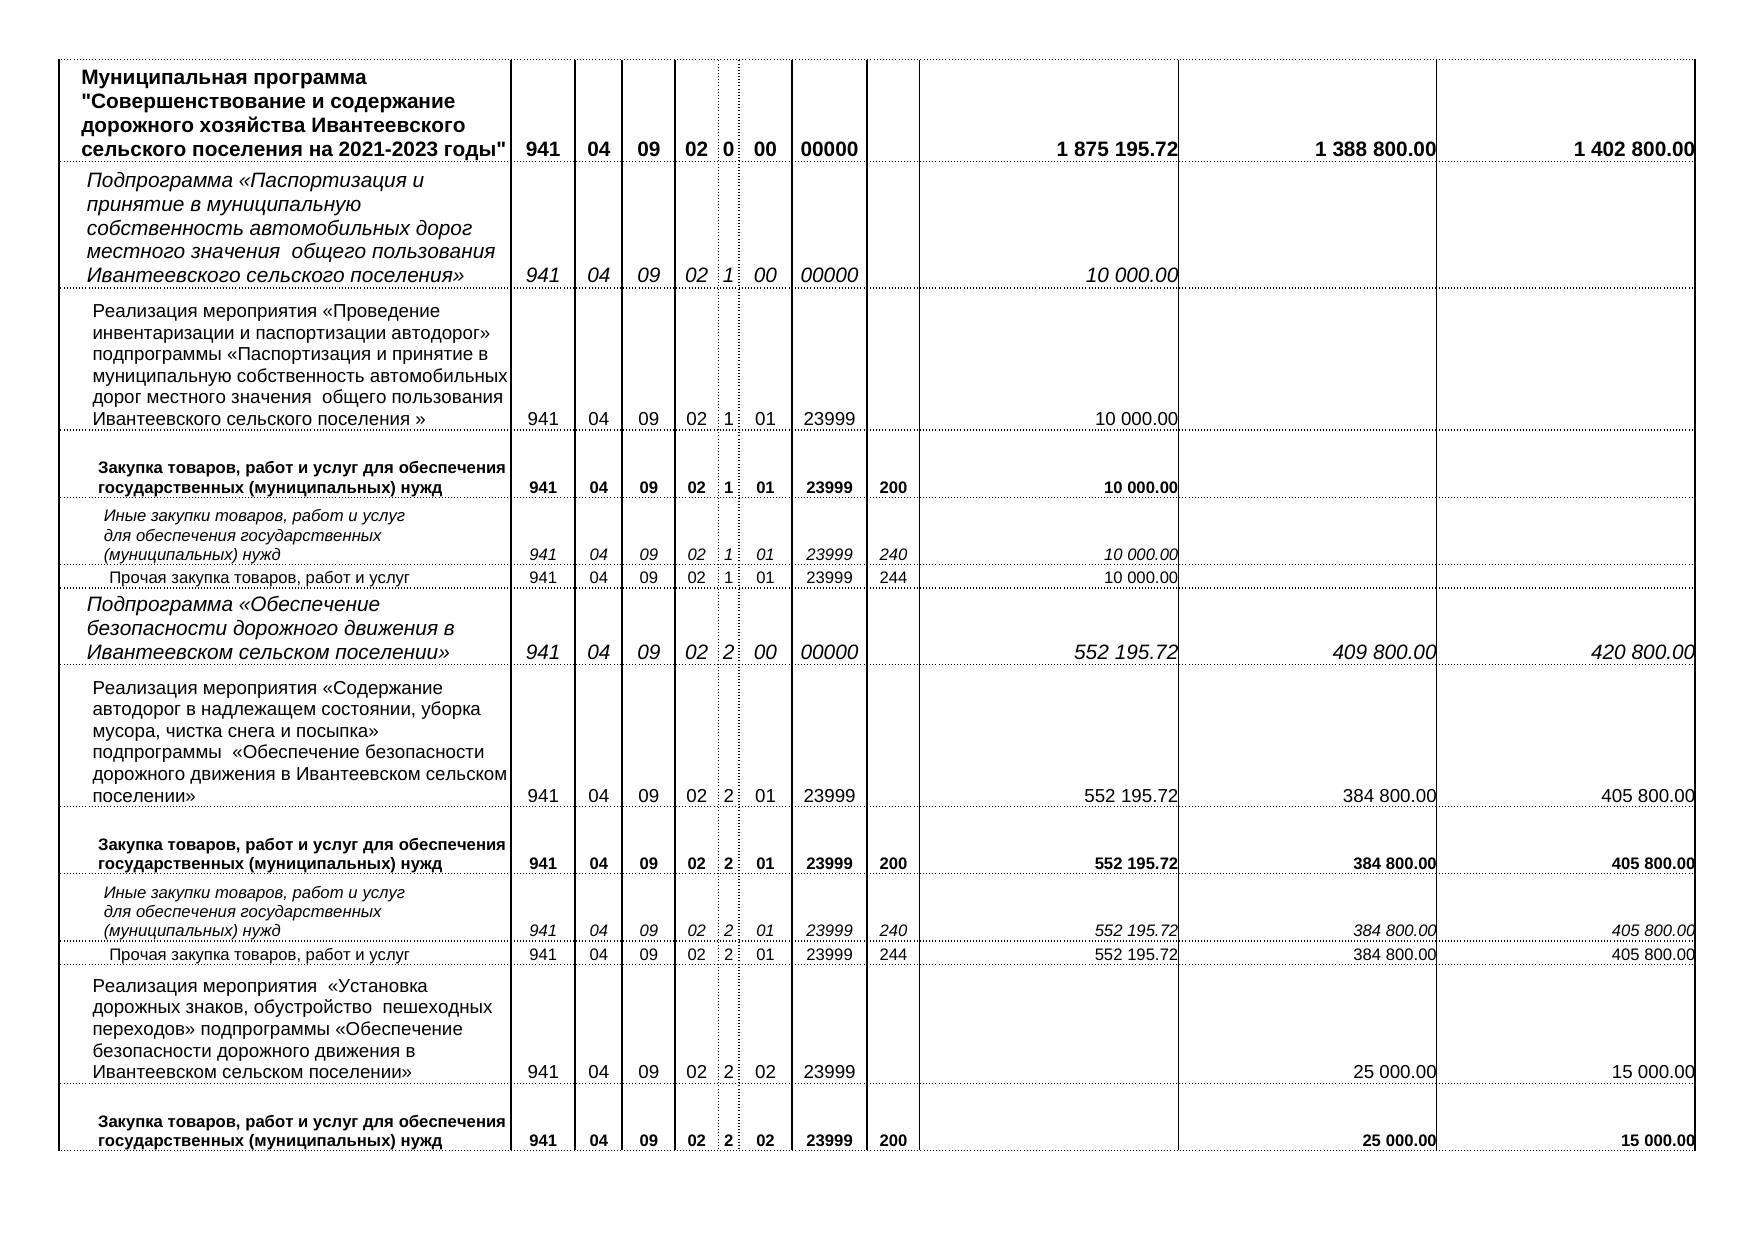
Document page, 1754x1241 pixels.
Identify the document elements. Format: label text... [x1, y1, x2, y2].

table_cell [75, 664, 81, 806]
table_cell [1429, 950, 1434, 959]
table_cell [75, 59, 81, 161]
table_cell [70, 59, 75, 161]
table_cell [60, 587, 64, 664]
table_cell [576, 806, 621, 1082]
table_cell 23999 [793, 564, 866, 587]
table_cell 2 [718, 587, 739, 664]
table_cell 23999 [793, 497, 866, 564]
table_cell 1 [718, 497, 739, 564]
table_cell 1 402 800.00 [1437, 59, 1694, 161]
table_cell 941 [512, 59, 574, 161]
table_cell 10 000.00 [920, 497, 1178, 564]
table_cell [1179, 564, 1436, 587]
table_cell Подпрограмма «Паспортизация и принятие в муниципальную собственность автомобильных дорог местного значения общего пользования Ивантеевского сельского поселения» [87, 161, 510, 287]
table_cell 04 [576, 664, 621, 806]
table_cell [70, 287, 75, 429]
table_cell Реализация мероприятия «Содержание автодорог в надлежащем состоянии, уборка мусора, чистка снега и посыпка» подпрограммы «Обеспечение безопасности дорожного движения в Ивантеевском сельском поселении» [92, 664, 510, 806]
table_cell [75, 497, 81, 564]
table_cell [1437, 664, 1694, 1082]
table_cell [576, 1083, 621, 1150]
table_cell [60, 429, 64, 497]
table_cell 1 [718, 429, 739, 497]
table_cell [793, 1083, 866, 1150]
table_cell 10 000.00 [920, 161, 1178, 287]
table_cell 09 [623, 587, 674, 664]
table_cell 420 800.00 [1437, 587, 1694, 664]
table_cell [1179, 161, 1436, 287]
table_cell 09 [623, 161, 674, 287]
table_cell 04 [576, 497, 621, 564]
table_cell 1 [718, 287, 739, 429]
table_cell 00000 [793, 587, 866, 664]
table_cell 04 [576, 287, 621, 429]
table_cell 04 [576, 161, 621, 287]
table_cell [75, 287, 81, 429]
table_cell 09 [622, 59, 674, 161]
table_cell 1 [718, 564, 739, 587]
table_cell 200 [868, 429, 919, 497]
table_cell 09 [623, 564, 674, 587]
table_cell 0 [718, 59, 739, 161]
table_cell 00 [739, 161, 791, 287]
table_cell 23999 [793, 429, 866, 497]
table_cell [87, 564, 92, 587]
table_cell [60, 497, 64, 564]
table_cell [60, 161, 64, 287]
table_cell [87, 664, 92, 806]
table_cell [81, 161, 87, 287]
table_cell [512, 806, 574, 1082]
table_cell 00000 [793, 161, 866, 287]
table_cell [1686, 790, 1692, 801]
table_cell [81, 564, 87, 587]
table_cell 23999 [793, 287, 866, 429]
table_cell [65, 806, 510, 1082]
table_cell [70, 161, 75, 287]
table_cell 10 000.00 [920, 429, 1178, 497]
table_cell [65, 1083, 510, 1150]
table_cell Реализация мероприятия «Проведение инвентаризации и паспортизации автодорог» подпрограммы «Паспортизация и принятие в муниципальную собственность автомобильных дорог местного значения общего пользования Ивантеевского сельского поселения » [92, 287, 510, 429]
table_cell [868, 59, 920, 161]
table_cell 02 [676, 497, 718, 564]
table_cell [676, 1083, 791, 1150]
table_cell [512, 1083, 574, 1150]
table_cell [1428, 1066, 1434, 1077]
table_cell 941 [512, 429, 574, 497]
table_cell [868, 161, 919, 287]
table_cell [1437, 161, 1694, 287]
table_cell [87, 287, 92, 429]
table_cell [81, 497, 87, 564]
table_cell [1179, 429, 1436, 497]
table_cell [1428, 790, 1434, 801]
table_cell 04 [576, 564, 621, 587]
table_cell [75, 161, 81, 287]
table_cell [1437, 287, 1694, 429]
table_cell [92, 564, 98, 587]
table_cell 00 [739, 587, 791, 664]
table_cell [75, 564, 81, 587]
table_cell 09 [623, 287, 674, 429]
table_cell 552 195.72 [920, 587, 1178, 664]
table_cell [87, 497, 92, 564]
table_cell Закупка товаров, работ и услуг для обеспечения государственных (муниципальных) нужд [98, 429, 510, 497]
table_cell [868, 287, 919, 429]
table_cell [1437, 497, 1694, 564]
table_cell [81, 287, 87, 429]
table_cell [70, 429, 75, 497]
table_cell 02 [675, 59, 718, 161]
table_cell Иные закупки товаров, работ и услуг для обеспечения государственных (муниципальных) нужд [104, 497, 510, 564]
table_cell 01 [739, 497, 791, 564]
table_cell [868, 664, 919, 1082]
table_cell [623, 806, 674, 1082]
table_cell 01 [739, 429, 791, 497]
table_cell [70, 497, 75, 564]
table_cell [70, 587, 75, 664]
table_cell [70, 664, 75, 806]
table_cell 409 800.00 [1179, 587, 1436, 664]
table_cell 02 [676, 287, 718, 429]
table_cell [70, 564, 75, 587]
table_cell 00000 [793, 59, 867, 161]
table_cell [60, 664, 64, 806]
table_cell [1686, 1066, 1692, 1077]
table_cell [92, 497, 98, 564]
table_cell Подпрограмма «Обеспечение безопасности дорожного движения в Ивантеевском сельском поселении» [87, 587, 510, 664]
table_cell Прочая закупка товаров, работ и услуг [109, 564, 510, 587]
table_cell 04 [575, 59, 622, 161]
table_cell [75, 587, 81, 664]
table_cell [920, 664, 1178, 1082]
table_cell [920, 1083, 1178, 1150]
table_cell 02 [676, 587, 718, 664]
table_cell 09 [623, 664, 674, 806]
table_cell 10 000.00 [920, 287, 1178, 429]
table_cell [81, 429, 87, 497]
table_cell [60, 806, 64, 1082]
table_cell [81, 664, 87, 806]
table_cell [87, 429, 92, 497]
table_cell [92, 429, 98, 497]
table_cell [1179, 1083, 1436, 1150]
table_cell 941 [512, 497, 574, 564]
table_cell 02 [676, 161, 718, 287]
table_cell [98, 497, 103, 564]
table_cell 240 [868, 497, 919, 564]
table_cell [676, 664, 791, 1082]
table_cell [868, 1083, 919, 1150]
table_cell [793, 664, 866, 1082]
table_cell 1 388 800.00 [1178, 59, 1436, 161]
table_cell [60, 287, 64, 429]
table_cell 01 [739, 287, 791, 429]
table_cell 09 [623, 429, 674, 497]
table_cell [98, 564, 103, 587]
table_cell [1179, 287, 1436, 429]
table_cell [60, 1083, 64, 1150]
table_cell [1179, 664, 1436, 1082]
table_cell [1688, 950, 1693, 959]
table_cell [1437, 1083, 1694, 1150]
table_cell [104, 564, 109, 587]
table_cell 941 [512, 161, 574, 287]
table_cell [75, 429, 81, 497]
table_cell 941 [512, 564, 574, 587]
table_cell 1 875 195.72 [920, 59, 1178, 161]
table_cell 00 [739, 59, 792, 161]
table_cell 941 [512, 587, 574, 664]
table_cell 941 [512, 664, 574, 806]
table_cell 941 [512, 287, 574, 429]
table_cell 04 [576, 429, 621, 497]
table_cell 244 [868, 564, 919, 587]
table_cell [1437, 564, 1694, 587]
table_cell [60, 59, 64, 161]
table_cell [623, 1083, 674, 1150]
table_cell [868, 587, 919, 664]
table_cell 02 [676, 429, 718, 497]
table_cell Муниципальная программа "Совершенствование и содержание дорожного хозяйства Ивантеевского сельского поселения на 2021-2023 годы" [81, 59, 511, 161]
table_cell [60, 564, 64, 587]
table_cell [81, 587, 87, 664]
table_cell 1 [718, 161, 739, 287]
table_cell 09 [623, 497, 674, 564]
table_cell 01 [739, 564, 791, 587]
table_cell 04 [576, 587, 621, 664]
table_cell [1179, 497, 1436, 564]
table_cell 02 [676, 564, 718, 587]
table_cell 10 000.00 [920, 564, 1178, 587]
table_cell 02 [676, 664, 718, 806]
table_cell [1437, 429, 1694, 497]
